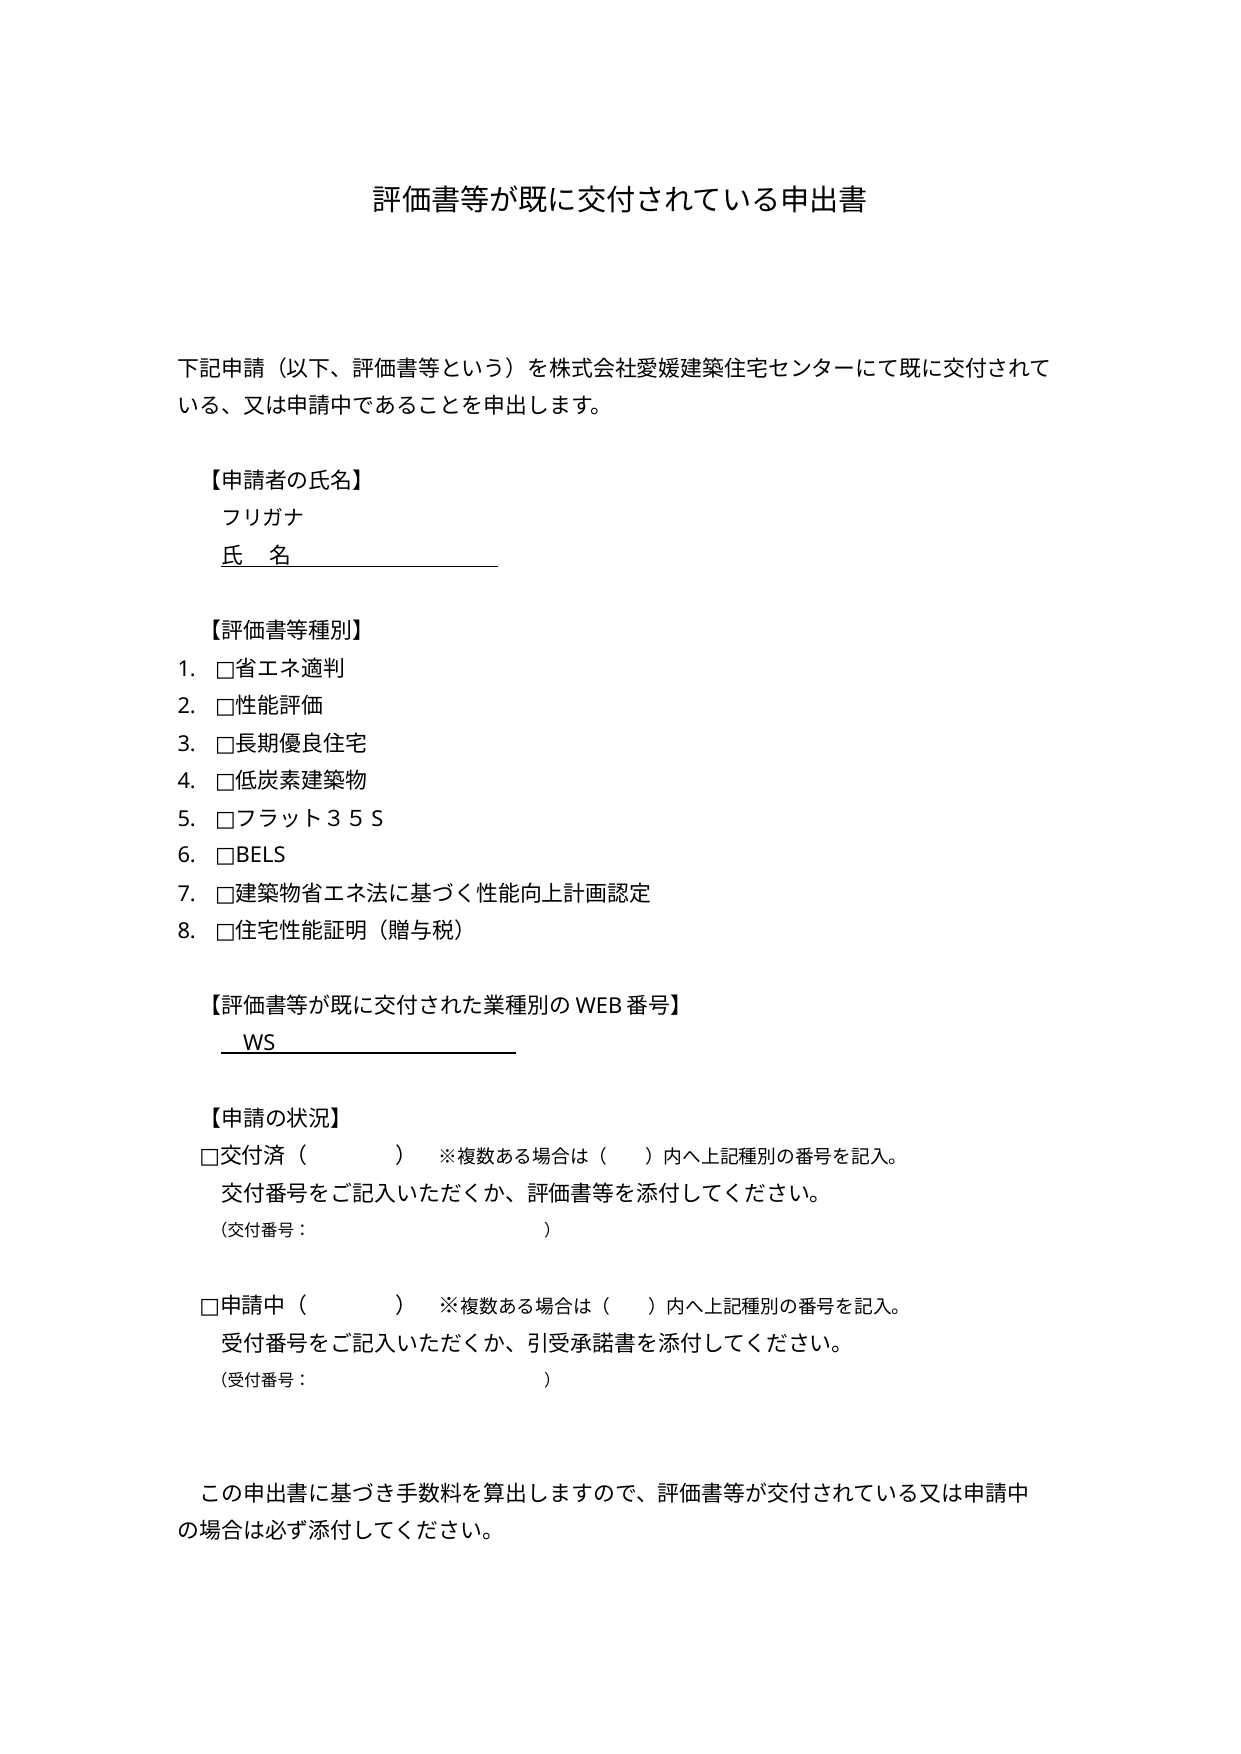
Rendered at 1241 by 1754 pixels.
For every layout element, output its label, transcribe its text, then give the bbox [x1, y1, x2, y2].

list □BELS [177, 836, 1063, 873]
text 【申請者の氏名】 [177, 461, 1063, 498]
list □長期優良住宅 [177, 723, 1063, 761]
text 交付番号をご記入いただくか、評価書等を添付してください。 [177, 1173, 1063, 1211]
text 受付番号をご記入いただくか、引受承諾書を添付してください。 [177, 1323, 1063, 1361]
list □性能評価 [177, 686, 1063, 723]
text 【評価書等が既に交付された業種別のWEB番号】 [177, 986, 1063, 1023]
text □交付済（ ） ※複数ある場合は（ ）内へ上記種別の番号を記入。 [177, 1136, 1063, 1173]
text □申請中（ ） ※複数ある場合は（ ）内へ上記種別の番号を記入。 [177, 1286, 1063, 1323]
list □建築物省エネ法に基づく性能向上計画認定 [177, 873, 1063, 911]
list □フラット３５S [177, 798, 1063, 836]
text 氏 名 [177, 536, 1063, 573]
text 【申請の状況】 [177, 1098, 1063, 1136]
text 評価書等が既に交付されている申出書 [177, 161, 1063, 236]
list □住宅性能証明（贈与税） [177, 911, 1063, 948]
text の場合は必ず添付してください。 [177, 1511, 1063, 1548]
text この申出書に基づき手数料を算出しますので、評価書等が交付されている又は申請中 [177, 1473, 1063, 1511]
text WS [177, 1023, 1063, 1061]
text （交付番号： ） [177, 1211, 1063, 1248]
text 【評価書等種別】 [177, 611, 1063, 648]
text フリガナ [177, 498, 1063, 536]
list □低炭素建築物 [177, 761, 1063, 798]
list □省エネ適判 [177, 648, 1063, 686]
text 下記申請（以下、評価書等という）を株式会社愛媛建築住宅センターにて既に交付されている、又は申請中であることを申出します。 [177, 348, 1063, 423]
text （受付番号： ） [177, 1361, 1063, 1398]
